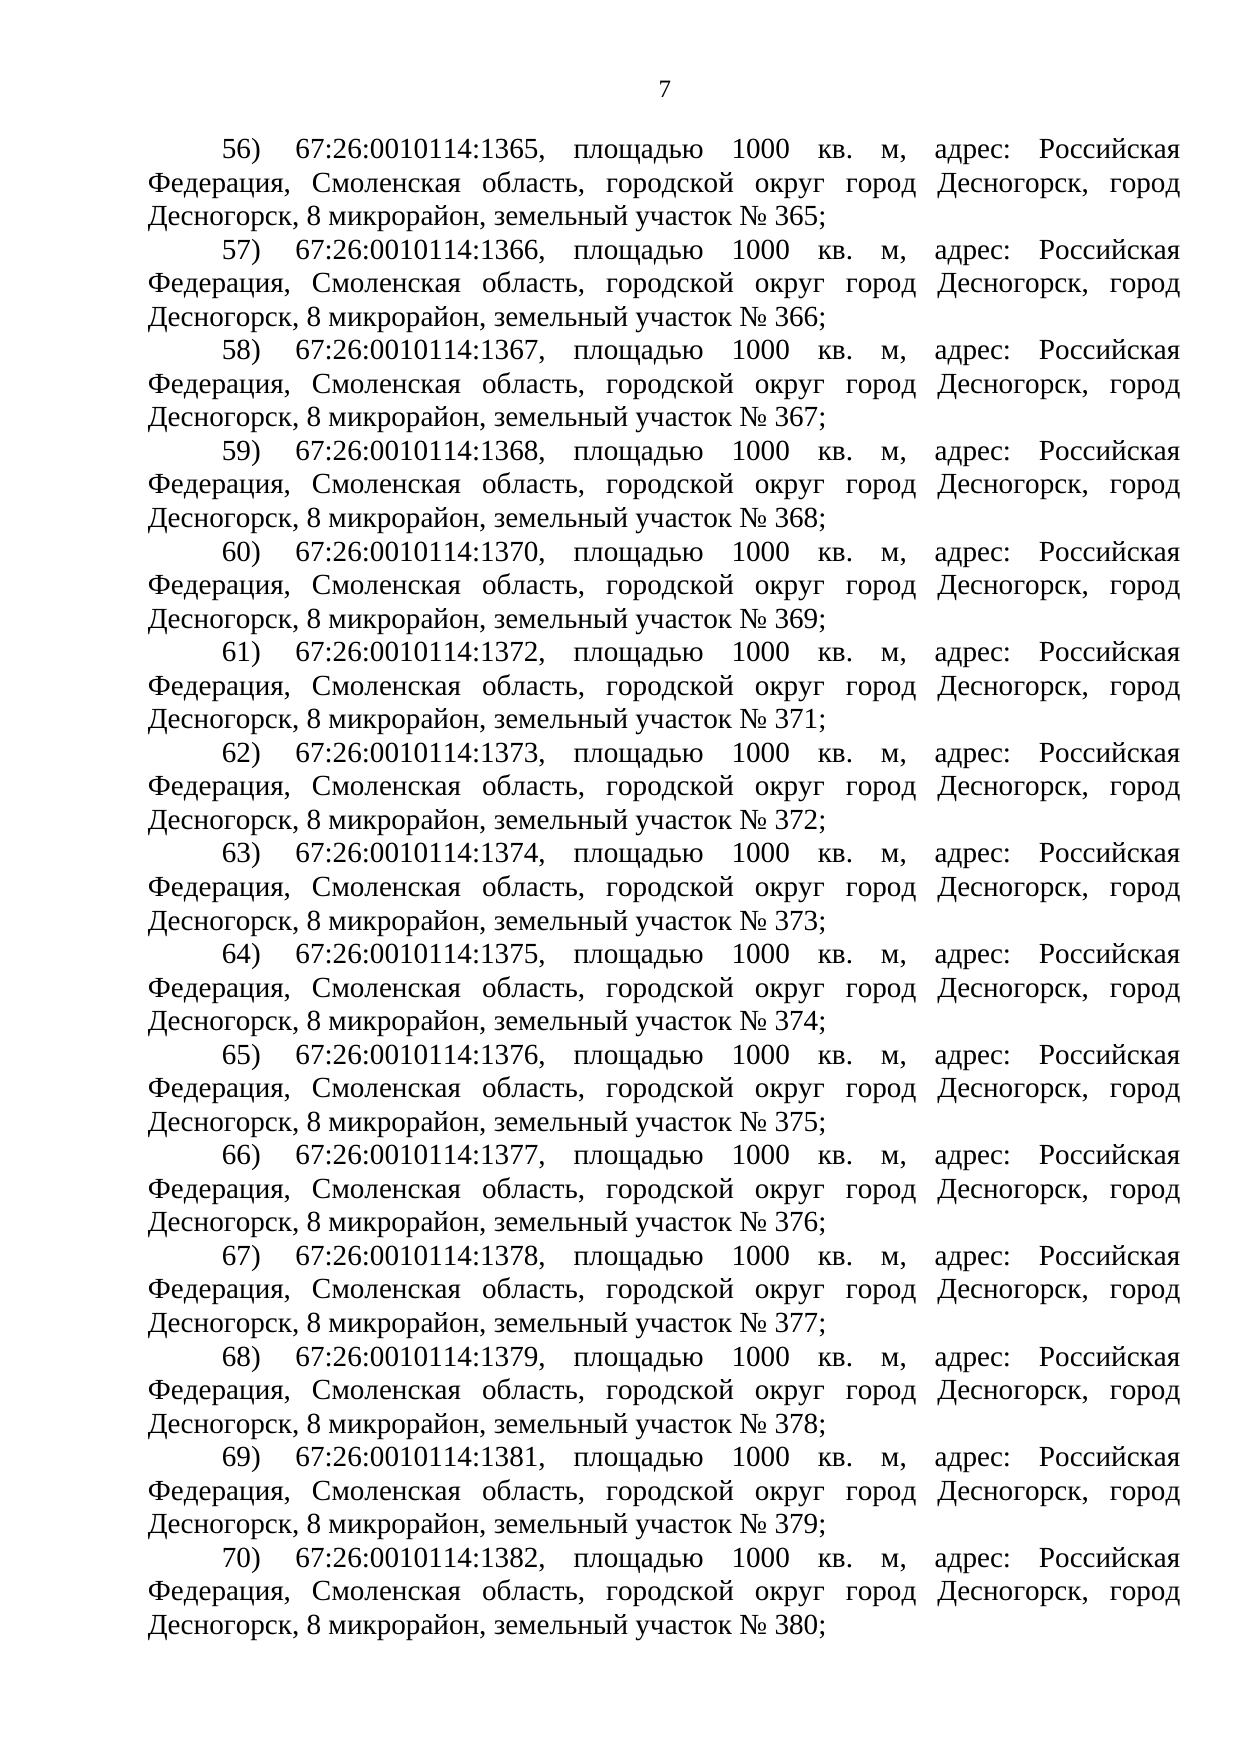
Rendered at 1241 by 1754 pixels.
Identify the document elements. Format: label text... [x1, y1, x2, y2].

list 67:26:0010114:1367, площадью 1000 кв. м, адрес: Российская Федерация, Смоленская область, городской округ город Десногорск, город Десногорск, 8 микрорайон, земельный участок № 367; [148, 332, 1181, 433]
list 67:26:0010114:1373, площадью 1000 кв. м, адрес: Российская Федерация, Смоленская область, городской округ город Десногорск, город Десногорск, 8 микрорайон, земельный участок № 372; [148, 735, 1181, 836]
list 67:26:0010114:1382, площадью 1000 кв. м, адрес: Российская Федерация, Смоленская область, городской округ город Десногорск, город Десногорск, 8 микрорайон, земельный участок № 380; [148, 1540, 1181, 1641]
list 67:26:0010114:1370, площадью 1000 кв. м, адрес: Российская Федерация, Смоленская область, городской округ город Десногорск, город Десногорск, 8 микрорайон, земельный участок № 369; [148, 534, 1181, 634]
list 67:26:0010114:1379, площадью 1000 кв. м, адрес: Российская Федерация, Смоленская область, городской округ город Десногорск, город Десногорск, 8 микрорайон, земельный участок № 378; [148, 1339, 1181, 1439]
list 67:26:0010114:1375, площадью 1000 кв. м, адрес: Российская Федерация, Смоленская область, городской округ город Десногорск, город Десногорск, 8 микрорайон, земельный участок № 374; [148, 936, 1181, 1037]
list 67:26:0010114:1372, площадью 1000 кв. м, адрес: Российская Федерация, Смоленская область, городской округ город Десногорск, город Десногорск, 8 микрорайон, земельный участок № 371; [148, 634, 1181, 735]
list 67:26:0010114:1376, площадью 1000 кв. м, адрес: Российская Федерация, Смоленская область, городской округ город Десногорск, город Десногорск, 8 микрорайон, земельный участок № 375; [148, 1037, 1181, 1137]
list 67:26:0010114:1366, площадью 1000 кв. м, адрес: Российская Федерация, Смоленская область, городской округ город Десногорск, город Десногорск, 8 микрорайон, земельный участок № 366; [148, 232, 1181, 332]
list 67:26:0010114:1378, площадью 1000 кв. м, адрес: Российская Федерация, Смоленская область, городской округ город Десногорск, город Десногорск, 8 микрорайон, земельный участок № 377; [148, 1238, 1181, 1339]
list 67:26:0010114:1377, площадью 1000 кв. м, адрес: Российская Федерация, Смоленская область, городской округ город Десногорск, город Десногорск, 8 микрорайон, земельный участок № 376; [148, 1137, 1181, 1238]
list 67:26:0010114:1365, площадью 1000 кв. м, адрес: Российская Федерация, Смоленская область, городской округ город Десногорск, город Десногорск, 8 микрорайон, земельный участок № 365; [148, 131, 1181, 232]
list 67:26:0010114:1368, площадью 1000 кв. м, адрес: Российская Федерация, Смоленская область, городской округ город Десногорск, город Десногорск, 8 микрорайон, земельный участок № 368; [148, 433, 1181, 534]
list 67:26:0010114:1374, площадью 1000 кв. м, адрес: Российская Федерация, Смоленская область, городской округ город Десногорск, город Десногорск, 8 микрорайон, земельный участок № 373; [148, 836, 1181, 936]
list 67:26:0010114:1381, площадью 1000 кв. м, адрес: Российская Федерация, Смоленская область, городской округ город Десногорск, город Десногорск, 8 микрорайон, земельный участок № 379; [148, 1439, 1181, 1540]
